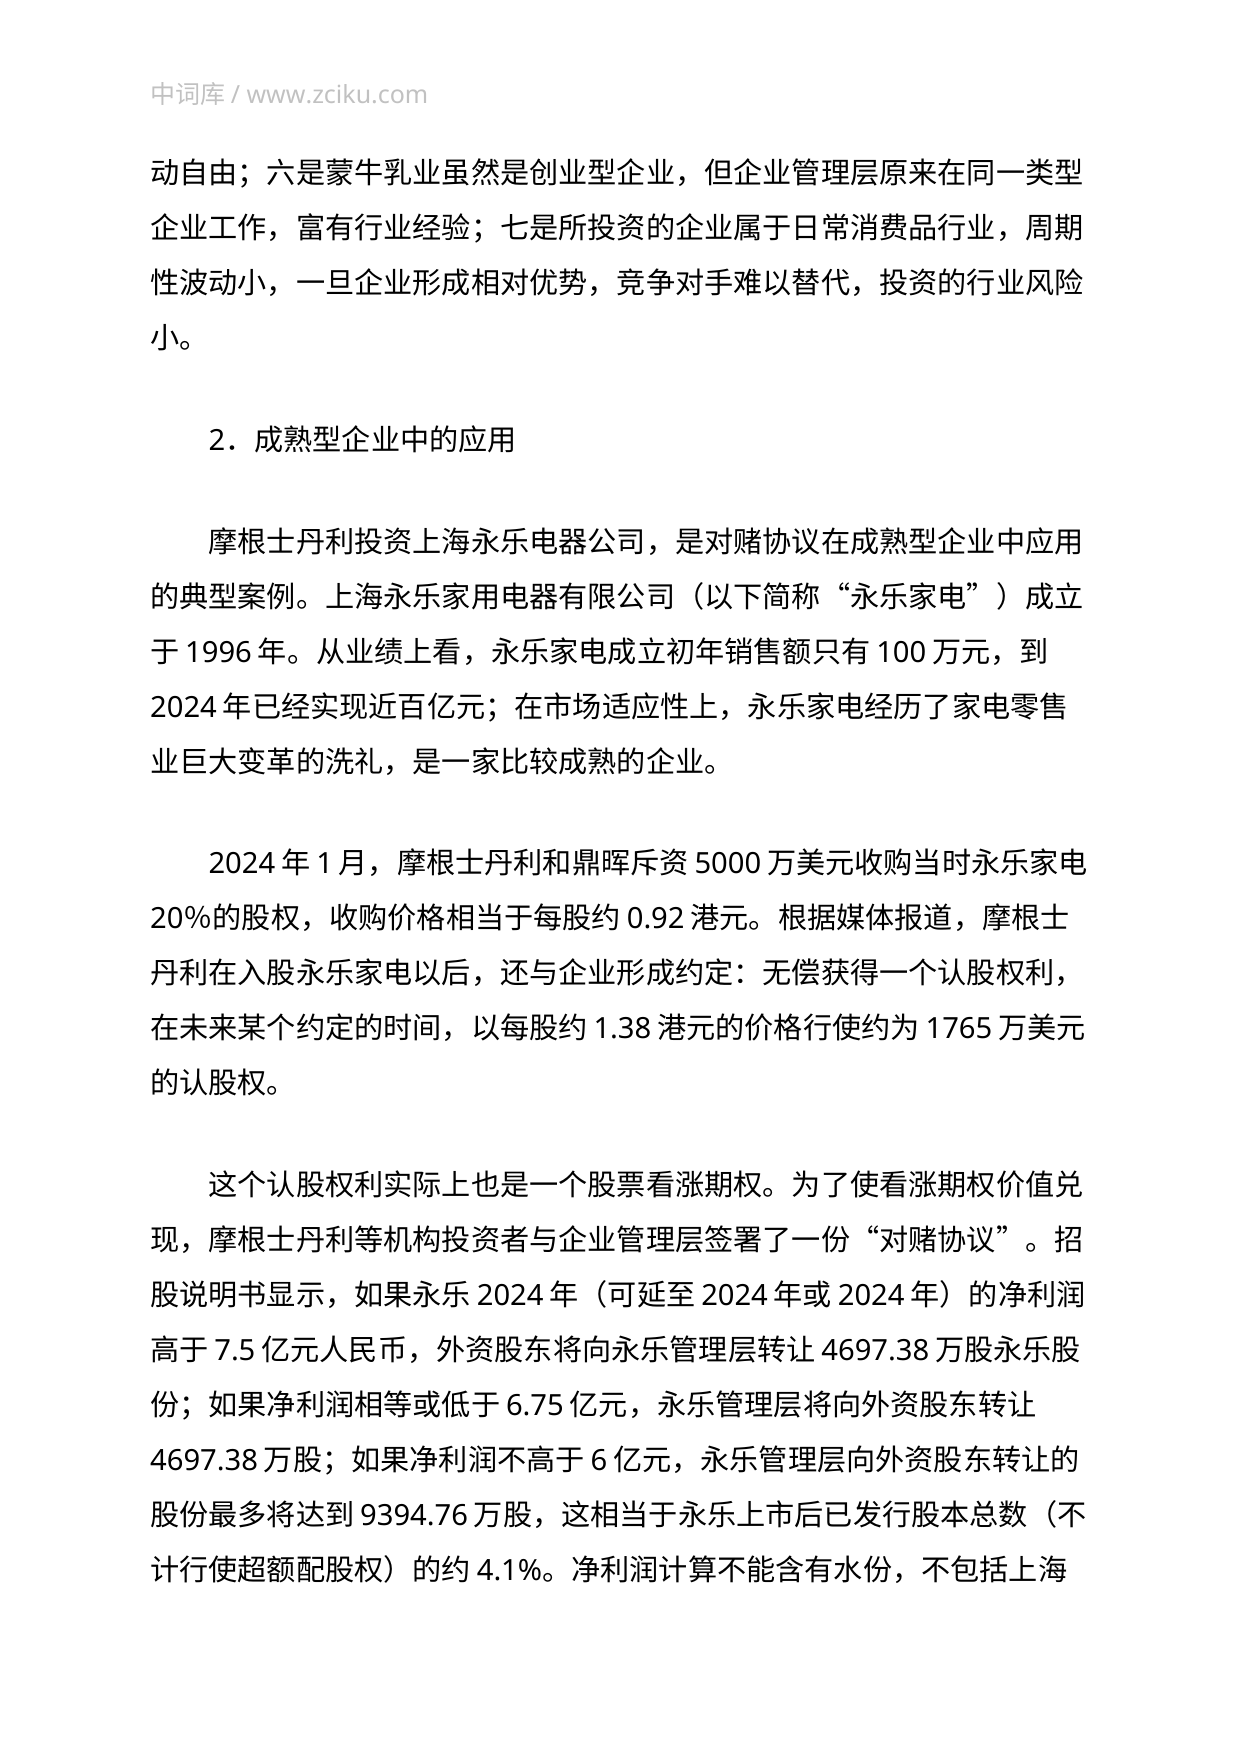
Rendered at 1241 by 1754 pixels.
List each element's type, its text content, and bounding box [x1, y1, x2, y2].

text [150, 1162, 1090, 1589]
text 2024年1月，摩根士丹利和鼎晖斥资5000万美元收购当时永乐家电20％的股权，收购价格相当于每股约0.92港元。根据媒体报道，摩根士丹利在入股永乐家电以后，还与企业形成约定：无偿获得一个认股权利，在未来某个约定的时间，以每股约1.38港元的价格行使约为1765万美元的认股权。 [150, 840, 1090, 1102]
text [150, 150, 1090, 357]
text 摩根士丹利投资上海永乐电器公司，是对赌协议在成熟型企业中应用的典型案例。上海永乐家用电器有限公司（以下简称“永乐家电”）成立于1996年。从业绩上看，永乐家电成立初年销售额只有100万元，到2024年已经实现近百亿元；在市场适应性上，永乐家电经历了家电零售业巨大变革的洗礼，是一家比较成熟的企业。 [150, 518, 1090, 781]
text 2．成熟型企业中的应用 [150, 416, 1090, 459]
